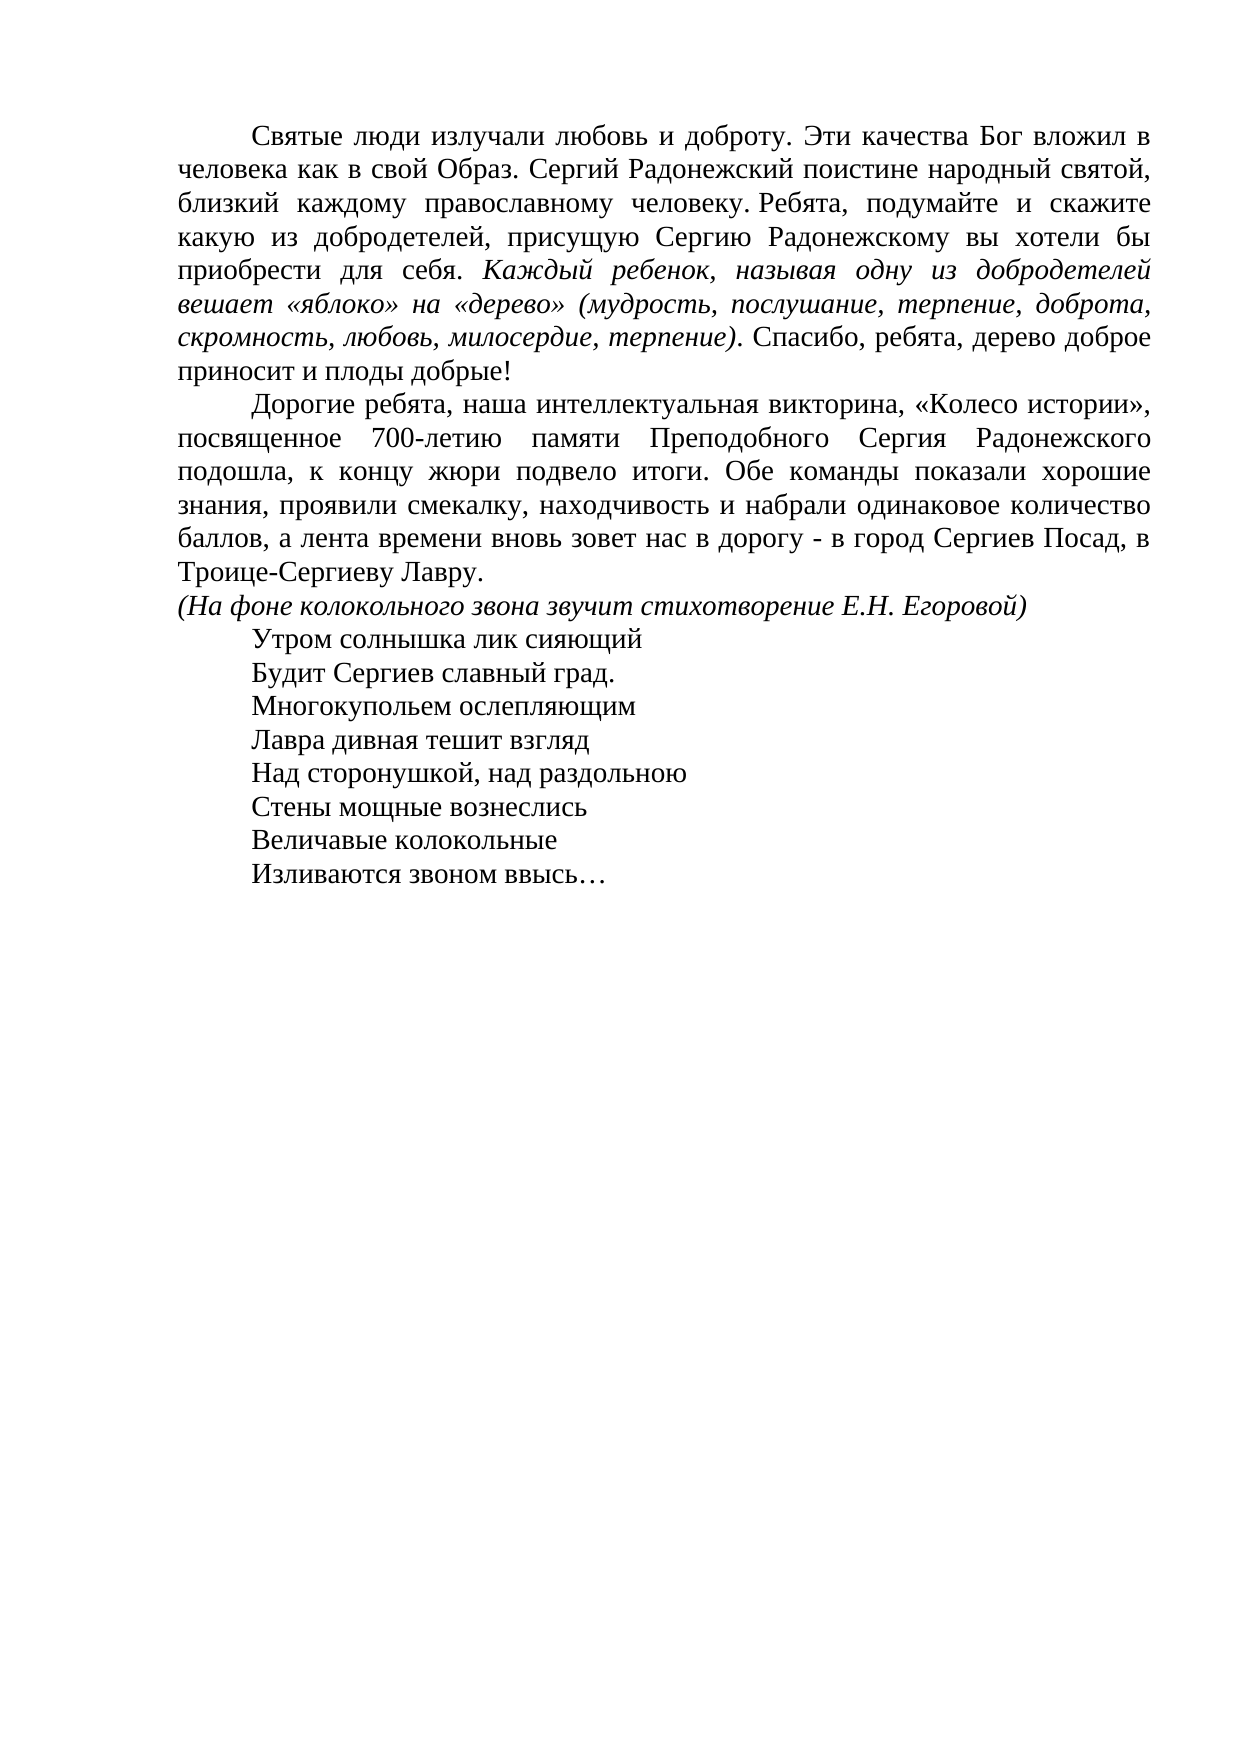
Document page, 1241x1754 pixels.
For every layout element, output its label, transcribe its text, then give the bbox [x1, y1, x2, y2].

text Лавра дивная тешит взгляд [177, 722, 1152, 755]
text Будит Сергиев славный град. [177, 655, 1152, 688]
text Над сторонушкой, над раздольною [177, 755, 1152, 789]
text Многокупольем ослепляющим [177, 688, 1152, 722]
text Утром солнышка лик сияющий [177, 621, 1152, 655]
text Изливаются звоном ввысь… [177, 856, 1152, 889]
text Дорогие ребята, наша интеллектуальная викторина, «Колесо истории», посвященное 700-летию памяти Преподобного Сергия Радонежского подошла, к концу жюри подвело итоги. Обе команды показали хорошие знания, проявили смекалку, находчивость и набрали одинаковое количество баллов, а лента времени вновь зовет нас в дорогу - в город Сергиев Посад, в Троице-Сергиеву Лавру. [177, 386, 1152, 588]
text Величавые колокольные [177, 822, 1152, 856]
text (На фоне колокольного звона звучит стихотворение Е.Н. Егоровой) [177, 588, 1152, 621]
text Святые люди излучали любовь и доброту. Эти качества Бог вложил в человека как в свой Образ. Сергий Радонежский поистине народный святой, близкий каждому православному человеку. Ребята, подумайте и скажите какую из добродетелей, присущую Сергию Радонежскому вы хотели бы приобрести для себя. Каждый ребенок, называя одну из добродетелей вешает «яблоко» на «дерево» (мудрость, послушание, терпение, доброта, скромность, любовь, милосердие, терпение). Спасибо, ребята, дерево доброе приносит и плоды добрые! [177, 118, 1152, 386]
text Стены мощные вознеслись [177, 789, 1152, 822]
